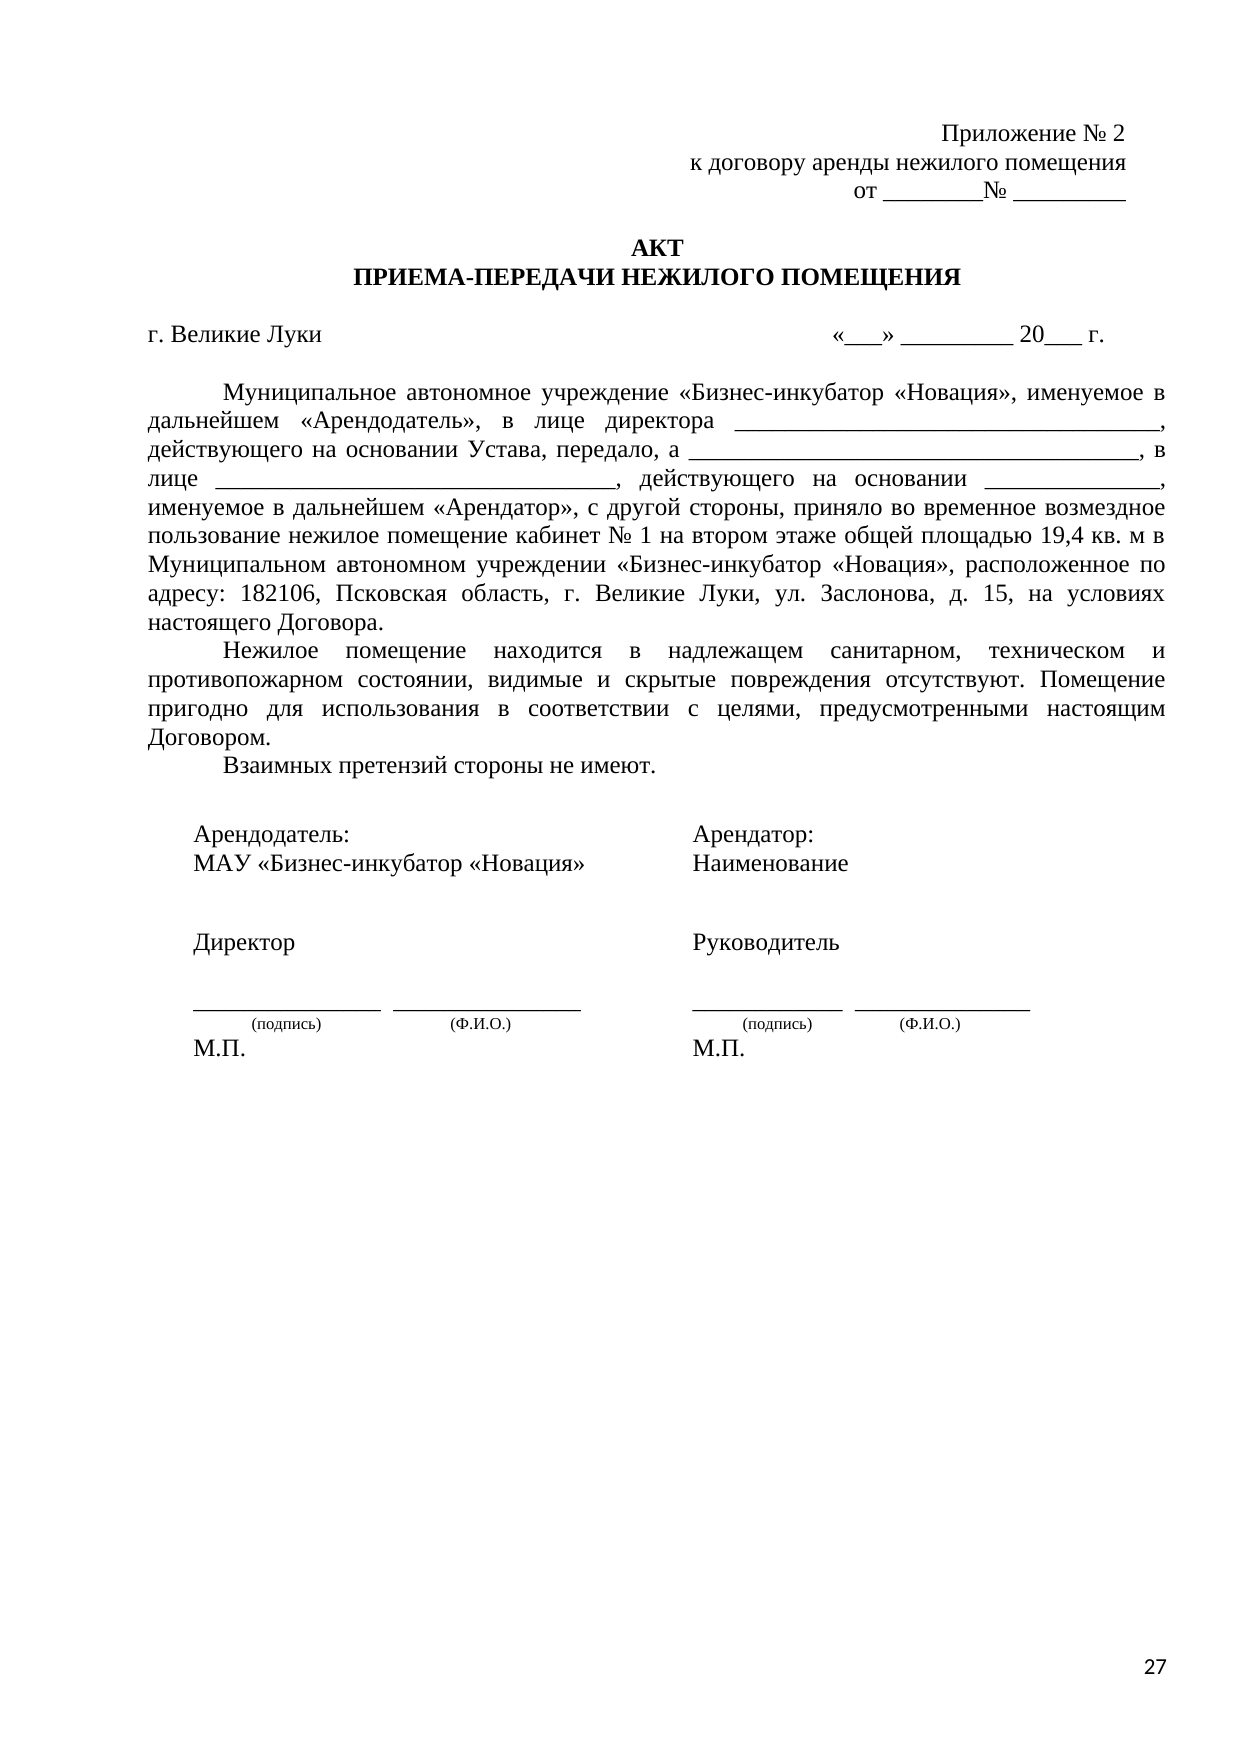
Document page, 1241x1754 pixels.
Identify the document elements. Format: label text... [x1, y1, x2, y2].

table_cell Руководитель ____________ ______________ (подпись) (Ф.И.О.) М.П. [681, 888, 1138, 1101]
table_header Арендатор: Наименование [681, 808, 1138, 887]
text Взаимных претензий стороны не имеют. [148, 751, 1167, 779]
text ПРИЕМА-ПЕРЕДАЧИ НЕЖИЛОГО ПОМЕЩЕНИЯ [148, 262, 1167, 291]
text от ________№ _________ [650, 176, 1167, 204]
table_header Арендодатель: МАУ «Бизнес-инкубатор «Новация» [182, 808, 681, 887]
text Приложение № 2 [650, 118, 1167, 147]
text г. Великие Луки «___» _________ 20___ г. [148, 319, 1167, 348]
table_cell Директор _______________ _______________ (подпись) (Ф.И.О.) М.П. [182, 888, 681, 1101]
text АКТ [148, 233, 1167, 262]
text Муниципальное автономное учреждение «Бизнес-инкубатор «Новация», именуемое в дальнейшем «Арендодатель», в лице директора __________________________________, действующего на основании Устава, передало, а ____________________________________, в лице ________________________________, действующего на основании ______________, именуемое в дальнейшем «Арендатор», с другой стороны, приняло во временное возмездное пользование нежилое помещение кабинет № 1 на втором этаже общей площадью 19,4 кв. м в Муниципальном автономном учреждении «Бизнес-инкубатор «Новация», расположенное по адресу: 182106, Псковская область, г. Великие Луки, ул. Заслонова, д. 15, на условиях настоящего Договора. [148, 377, 1167, 636]
text Нежилое помещение находится в надлежащем санитарном, техническом и противопожарном состоянии, видимые и скрытые повреждения отсутствуют. Помещение пригодно для использования в соответствии с целями, предусмотренными настоящим Договором. [148, 636, 1167, 751]
text к договору аренды нежилого помещения [650, 147, 1167, 176]
